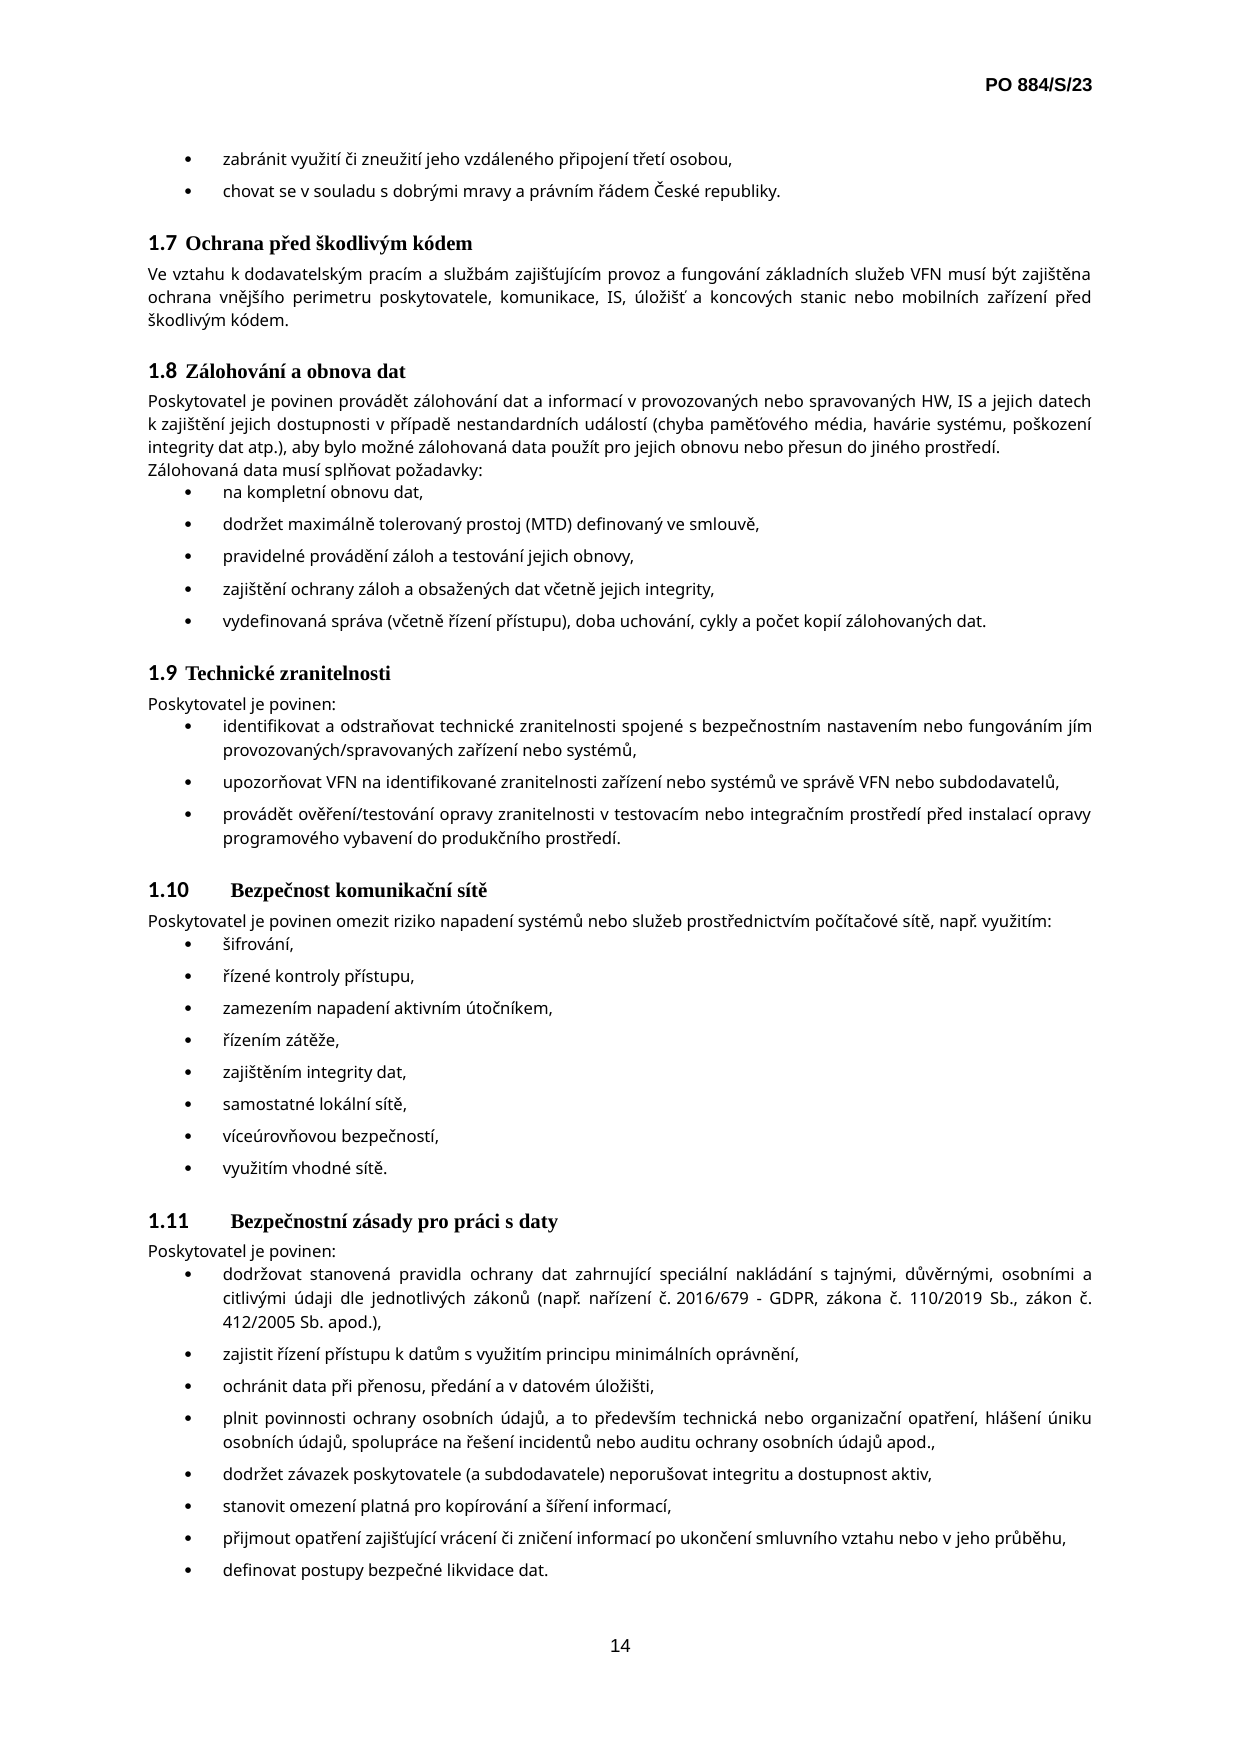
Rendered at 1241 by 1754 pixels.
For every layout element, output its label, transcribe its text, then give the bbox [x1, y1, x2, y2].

list Technické zranitelnosti [148, 658, 1093, 686]
text Zálohovaná data musí splňovat požadavky: [148, 458, 1093, 481]
list provádět ověření/testování opravy zranitelnosti v testovacím nebo integračním prostředí před instalací opravy programového vybavení do produkčního prostředí. [185, 803, 1093, 849]
list plnit povinnosti ochrany osobních údajů, a to především technická nebo organizační opatření, hlášení úniku osobních údajů, spolupráce na řešení incidentů nebo auditu ochrany osobních údajů apod., [185, 1406, 1093, 1453]
list chovat se v souladu s dobrými mravy a právním řádem České republiky. [185, 180, 1093, 202]
text Ve vztahu k dodavatelským pracím a službám zajišťujícím provoz a fungování základních služeb VFN musí být zajištěna ochrana vnějšího perimetru poskytovatele, komunikace, IS, úložišť a koncových stanic nebo mobilních zařízení před škodlivým kódem. [148, 263, 1093, 331]
list dodržet závazek poskytovatele (a subdodavatele) neporušovat integritu a dostupnost aktiv, [185, 1462, 1093, 1485]
list Bezpečnostní zásady pro práci s daty [148, 1206, 1093, 1234]
text Poskytovatel je povinen: [148, 692, 1093, 715]
list řízením zátěže, [185, 1029, 1093, 1051]
list řízené kontroly přístupu, [185, 964, 1093, 987]
list zajištěním integrity dat, [185, 1061, 1093, 1083]
list víceúrovňovou bezpečností, [185, 1125, 1093, 1148]
list definovat postupy bezpečné likvidace dat. [185, 1558, 1093, 1581]
list dodržovat stanovená pravidla ochrany dat zahrnující speciální nakládání s tajnými, důvěrnými, osobními a citlivými údaji dle jednotlivých zákonů (např. nařízení č. 2016/679 - GDPR, zákona č. 110/2019 Sb., zákon č. 412/2005 Sb. apod.), [185, 1263, 1093, 1333]
text Poskytovatel je povinen omezit riziko napadení systémů nebo služeb prostřednictvím počítačové sítě, např. využitím: [148, 910, 1093, 932]
list zajištění ochrany záloh a obsažených dat včetně jejich integrity, [185, 577, 1093, 600]
list identifikovat a odstraňovat technické zranitelnosti spojené s bezpečnostním nastavením nebo fungováním jím provozovaných/spravovaných zařízení nebo systémů, [185, 715, 1093, 761]
text Poskytovatel je povinen: [148, 1240, 1093, 1263]
list přijmout opatření zajišťující vrácení či zničení informací po ukončení smluvního vztahu nebo v jeho průběhu, [185, 1526, 1093, 1549]
list dodržet maximálně tolerovaný prostoj (MTD) definovaný ve smlouvě, [185, 513, 1093, 536]
list Ochrana před škodlivým kódem [148, 228, 1093, 256]
text Poskytovatel je povinen provádět zálohování dat a informací v provozovaných nebo spravovaných HW, IS a jejich datech k zajištění jejich dostupnosti v případě nestandardních událostí (chyba paměťového média, havárie systému, poškození integrity dat atp.), aby bylo možné zálohovaná data použít pro jejich obnovu nebo přesun do jiného prostředí. [148, 390, 1093, 458]
list vydefinovaná správa (včetně řízení přístupu), doba uchování, cykly a počet kopií zálohovaných dat. [185, 609, 1093, 632]
list upozorňovat VFN na identifikované zranitelnosti zařízení nebo systémů ve správě VFN nebo subdodavatelů, [185, 771, 1093, 793]
list pravidelné provádění záloh a testování jejich obnovy, [185, 545, 1093, 568]
list zajistit řízení přístupu k datům s využitím principu minimálních oprávnění, [185, 1342, 1093, 1365]
list stanovit omezení platná pro kopírování a šíření informací, [185, 1494, 1093, 1517]
list samostatné lokální sítě, [185, 1093, 1093, 1116]
list využitím vhodné sítě. [185, 1157, 1093, 1180]
list na kompletní obnovu dat, [185, 481, 1093, 504]
list Bezpečnost komunikační sítě [148, 875, 1093, 903]
list šifrování, [185, 932, 1093, 955]
list zabránit využití či zneužití jeho vzdáleného připojení třetí osobou, [185, 148, 1093, 170]
list Zálohování a obnova dat [148, 356, 1093, 384]
list zamezením napadení aktivním útočníkem, [185, 997, 1093, 1019]
list ochránit data při přenosu, předání a v datovém úložišti, [185, 1374, 1093, 1397]
